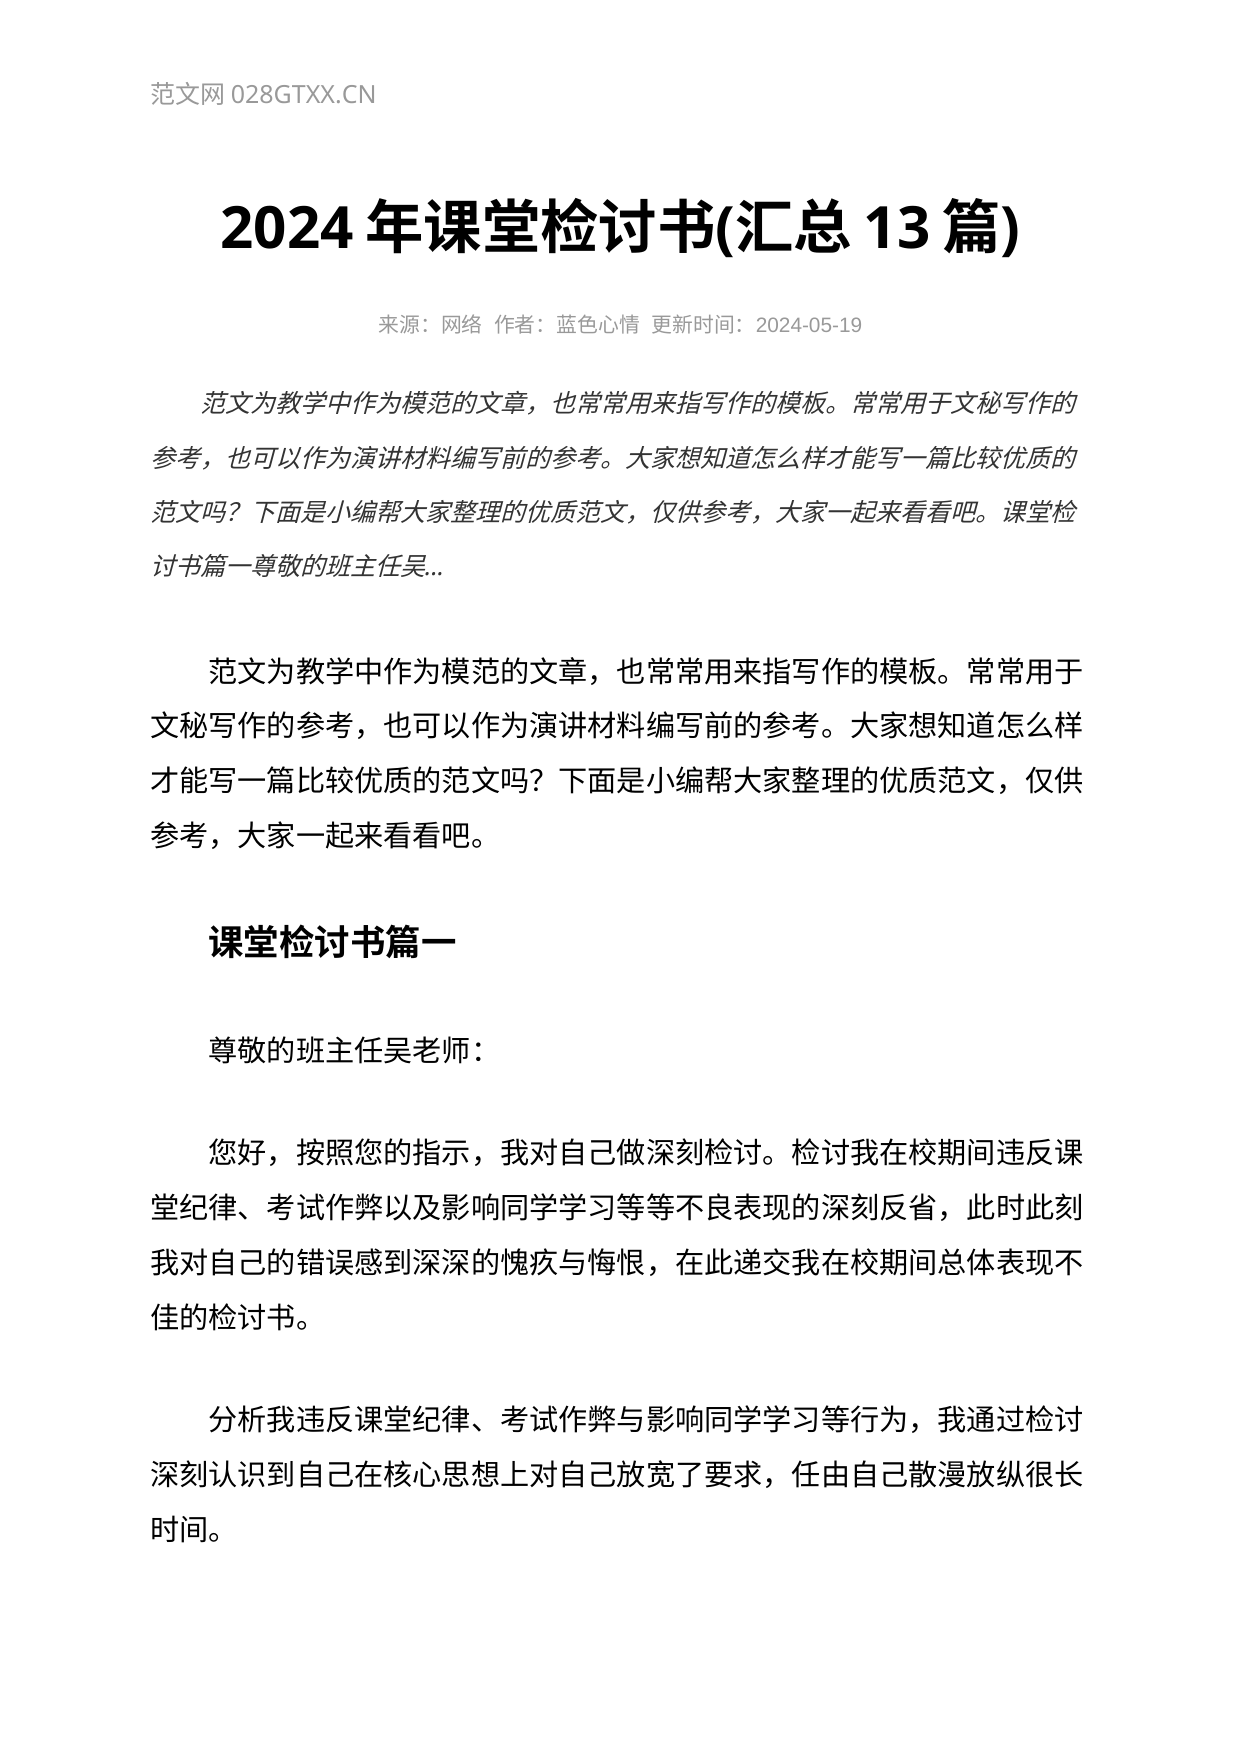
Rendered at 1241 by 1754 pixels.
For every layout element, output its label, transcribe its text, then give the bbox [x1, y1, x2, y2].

text 分析我违反课堂纪律、考试作弊与影响同学学习等行为，我通过检讨深刻认识到自己在核心思想上对自己放宽了要求，任由自己散漫放纵很长时间。 [150, 1396, 1090, 1548]
text 来源：网络 作者：蓝色心情 更新时间：2024-05-19 [150, 313, 1090, 337]
text 范文为教学中作为模范的文章，也常常用来指写作的模板。常常用于文秘写作的参考，也可以作为演讲材料编写前的参考。大家想知道怎么样才能写一篇比较优质的范文吗？下面是小编帮大家整理的优质范文，仅供参考，大家一起来看看吧。课堂检讨书篇一尊敬的班主任吴... [150, 384, 1090, 583]
subtitle 2024年课堂检讨书(汇总13篇) [150, 181, 1090, 266]
text 尊敬的班主任吴老师： [150, 1028, 1090, 1070]
text 范文为教学中作为模范的文章，也常常用来指写作的模板。常常用于文秘写作的参考，也可以作为演讲材料编写前的参考。大家想知道怎么样才能写一篇比较优质的范文吗？下面是小编帮大家整理的优质范文，仅供参考，大家一起来看看吧。 [150, 648, 1090, 855]
text 您好，按照您的指示，我对自己做深刻检讨。检讨我在校期间违反课堂纪律、考试作弊以及影响同学学习等等不良表现的深刻反省，此时此刻我对自己的错误感到深深的愧疚与悔恨，在此递交我在校期间总体表现不佳的检讨书。 [150, 1130, 1090, 1337]
text 课堂检讨书篇一 [150, 914, 1090, 966]
